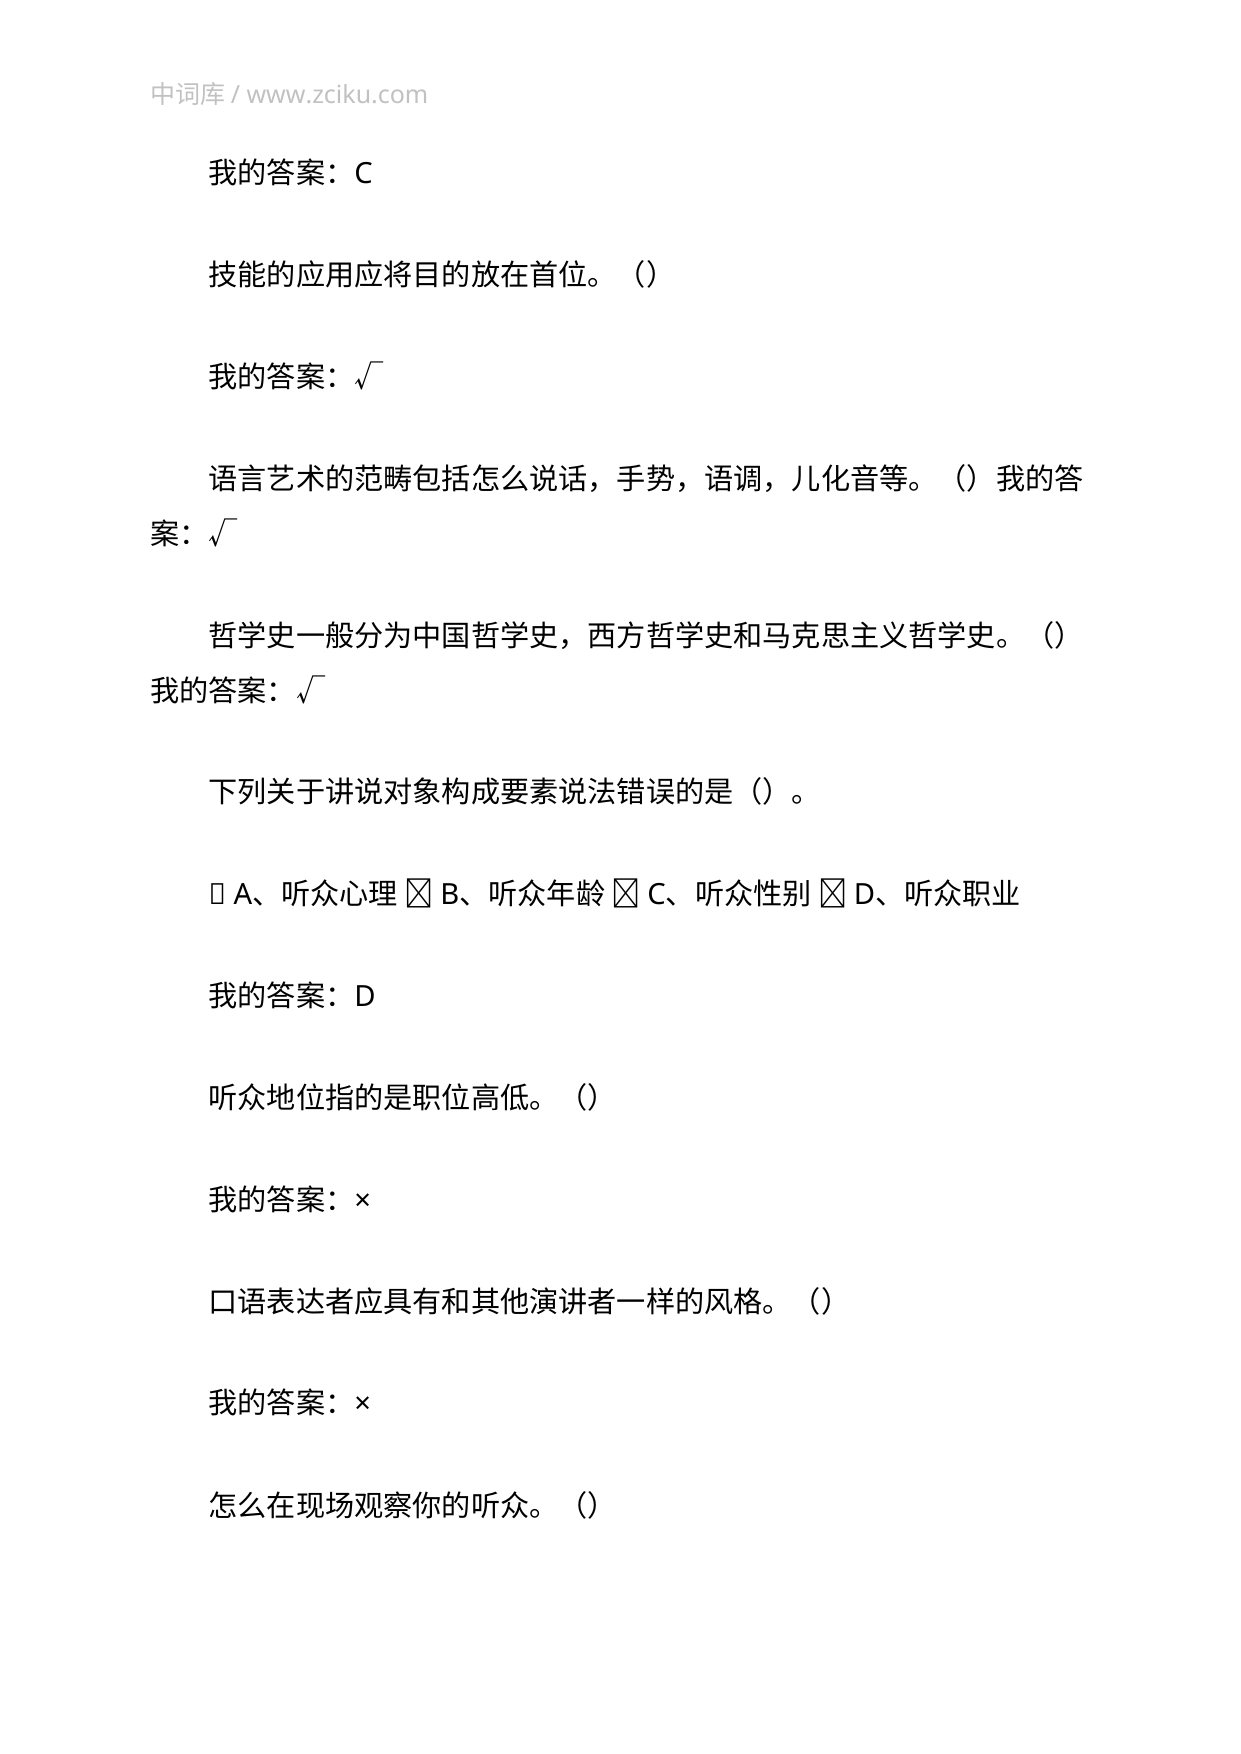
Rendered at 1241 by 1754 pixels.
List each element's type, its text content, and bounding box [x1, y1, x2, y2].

text 我的答案：× [150, 1176, 1090, 1219]
text  A、听众心理  B、听众年龄  C、听众性别  D、听众职业 [150, 871, 1090, 913]
text 怎么在现场观察你的听众。（） [150, 1482, 1090, 1524]
text 下列关于讲说对象构成要素说法错误的是（）。 [150, 769, 1090, 811]
text 哲学史一般分为中国哲学史，西方哲学史和马克思主义哲学史。（）我的答案：√ [150, 612, 1090, 709]
text 技能的应用应将目的放在首位。（） [150, 252, 1090, 294]
text 口语表达者应具有和其他演讲者一样的风格。（） [150, 1278, 1090, 1321]
text 语言艺术的范畴包括怎么说话，手势，语调，儿化音等。（）我的答案：√ [150, 456, 1090, 553]
text 听众地位指的是职位高低。（） [150, 1074, 1090, 1117]
text 我的答案：√ [150, 354, 1090, 396]
text 我的答案：× [150, 1380, 1090, 1422]
text 我的答案：D [150, 973, 1090, 1015]
text 我的答案：C [150, 150, 1090, 192]
